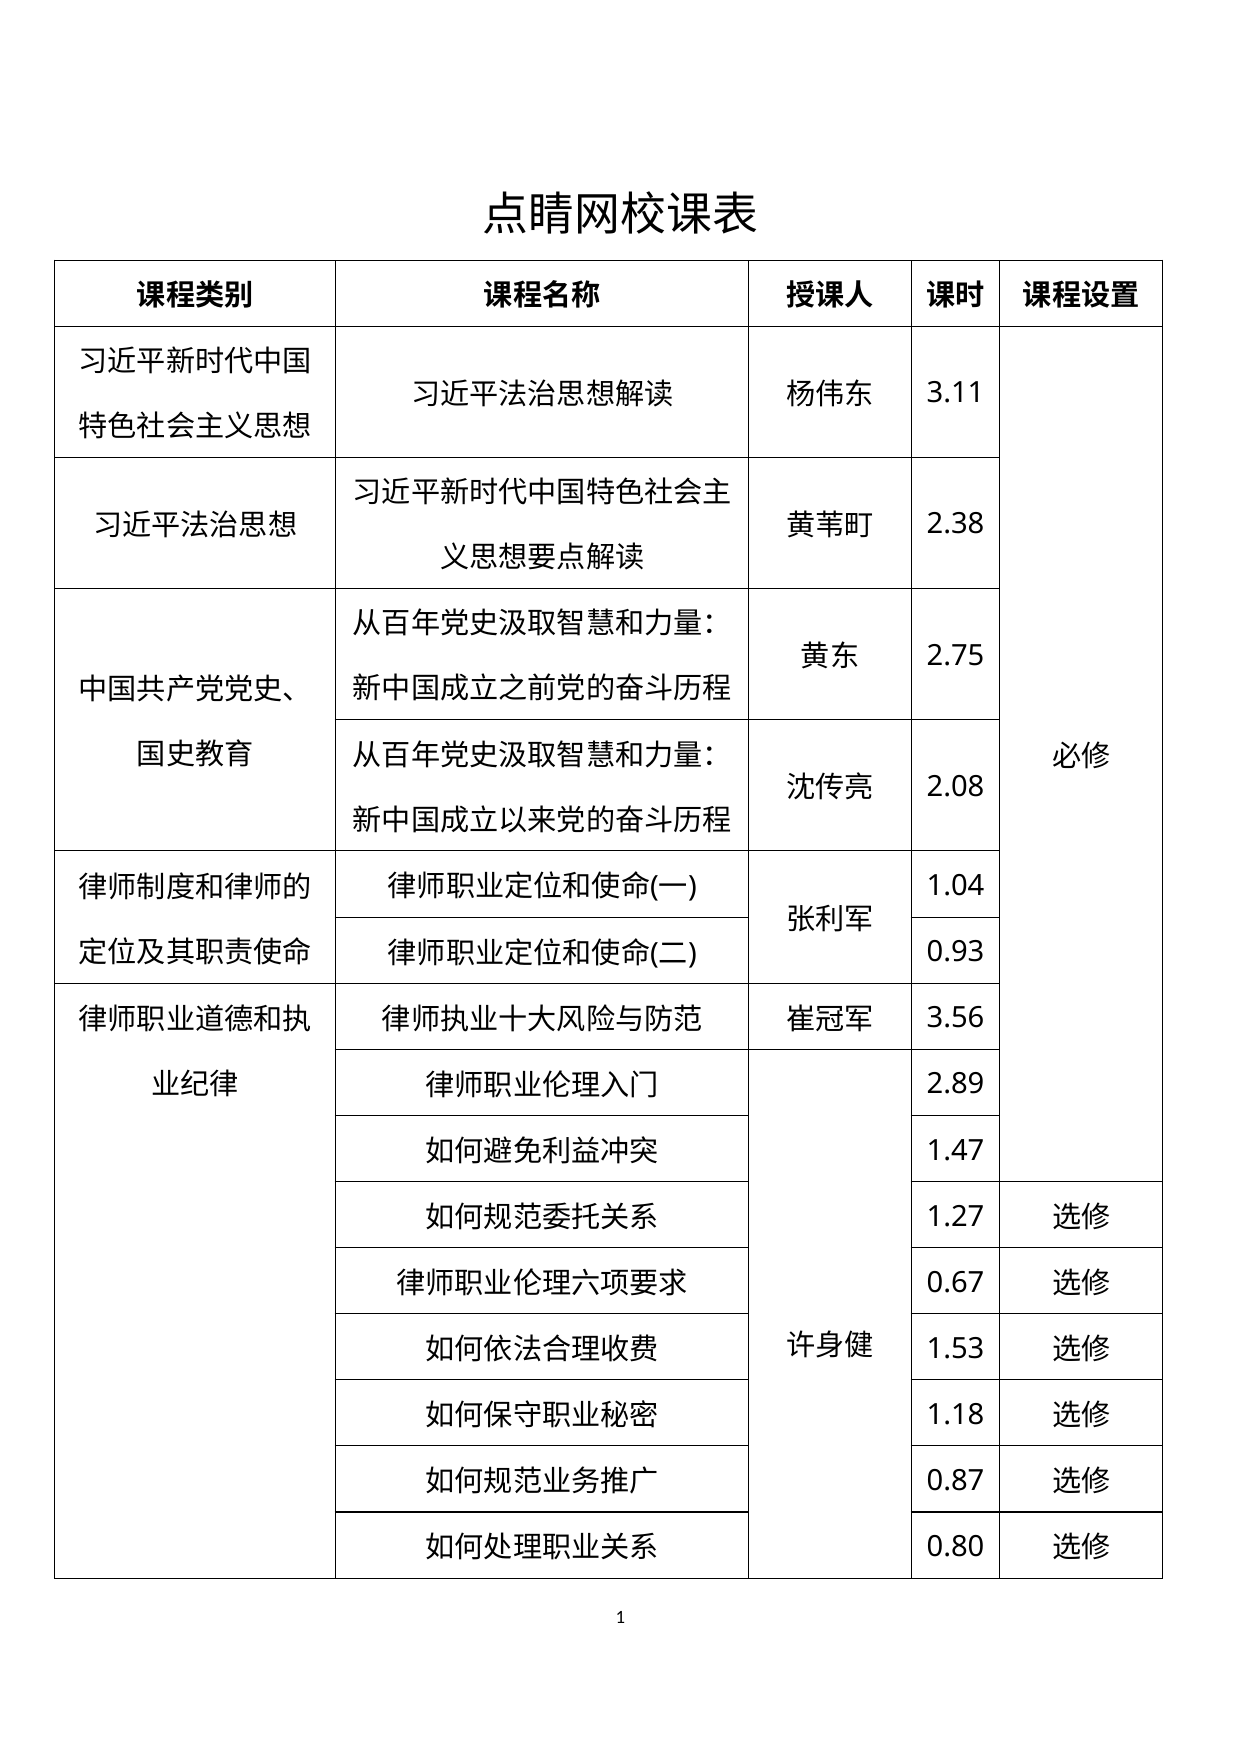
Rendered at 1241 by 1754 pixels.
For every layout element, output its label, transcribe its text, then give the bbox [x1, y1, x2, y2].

table_cell 律师职业定位和使命(一) [336, 851, 748, 917]
table_cell 律师职业道德和执业纪律 [55, 984, 335, 1577]
table_header 课时 [912, 261, 999, 326]
table_header 课程类别 [55, 261, 335, 326]
table_cell 黄苇町 [749, 458, 911, 588]
table_cell 1.27 [912, 1182, 999, 1247]
table_cell 沈传亮 [749, 720, 911, 850]
table_cell 2.75 [912, 589, 999, 719]
table_cell 0.87 [912, 1446, 999, 1511]
table_cell 如何避免利益冲突 [336, 1116, 748, 1181]
table_cell 2.89 [912, 1050, 999, 1115]
table_cell 选修 [1000, 1248, 1162, 1313]
table_cell 中国共产党党史、国史教育 [55, 589, 335, 850]
table_cell 律师职业定位和使命(二) [336, 918, 748, 983]
table_cell 3.56 [912, 984, 999, 1049]
table_cell 1.18 [912, 1380, 999, 1445]
table_cell 如何规范业务推广 [336, 1446, 748, 1511]
table_cell 如何处理职业关系 [336, 1513, 748, 1577]
table_cell 2.38 [912, 458, 999, 588]
table_cell 张利军 [749, 851, 911, 983]
table_cell 如何规范委托关系 [336, 1182, 748, 1247]
table_cell 0.93 [912, 918, 999, 983]
table_cell 杨伟东 [749, 327, 911, 457]
table_cell 1.53 [912, 1314, 999, 1379]
table_cell 选修 [1000, 1182, 1162, 1247]
table_cell 从百年党史汲取智慧和力量：新中国成立以来党的奋斗历程 [336, 720, 748, 850]
table_cell 选修 [1000, 1446, 1162, 1511]
table_cell 3.11 [912, 327, 999, 457]
table_cell 0.67 [912, 1248, 999, 1313]
table_cell 选修 [1000, 1314, 1162, 1379]
table_cell 习近平法治思想 [55, 458, 335, 588]
table_cell 选修 [1000, 1513, 1162, 1577]
table_cell 0.80 [912, 1513, 999, 1577]
table_cell 必修 [1000, 327, 1162, 1181]
table_cell 律师职业伦理六项要求 [336, 1248, 748, 1313]
table_cell 习近平新时代中国特色社会主义思想 [55, 327, 335, 457]
table_cell 许身健 许身健 [749, 1050, 911, 1577]
table_cell 如何依法合理收费 [336, 1314, 748, 1379]
table_cell 习近平新时代中国特色社会主义思想要点解读 [336, 458, 748, 588]
table_cell 2.08 [912, 720, 999, 850]
table_cell 如何保守职业秘密 [336, 1380, 748, 1445]
table_cell 1.04 [912, 851, 999, 917]
table_cell 选修 [1000, 1380, 1162, 1445]
table_cell 律师执业十大风险与防范 [336, 984, 748, 1049]
table_cell 崔冠军 [749, 984, 911, 1049]
table_header 授课人 [749, 261, 911, 326]
table_cell 1.47 [912, 1116, 999, 1181]
text 点睛网校课表 [187, 162, 1053, 259]
table_cell 律师职业伦理入门 [336, 1050, 748, 1115]
table_header 课程设置 [1000, 261, 1162, 326]
table_cell 黄东 [749, 589, 911, 719]
table_cell 习近平法治思想解读 [336, 327, 748, 457]
table_cell 律师制度和律师的定位及其职责使命 [55, 851, 335, 983]
table_cell 从百年党史汲取智慧和力量：新中国成立之前党的奋斗历程 [336, 589, 748, 719]
table_header 课程名称 [336, 261, 748, 326]
